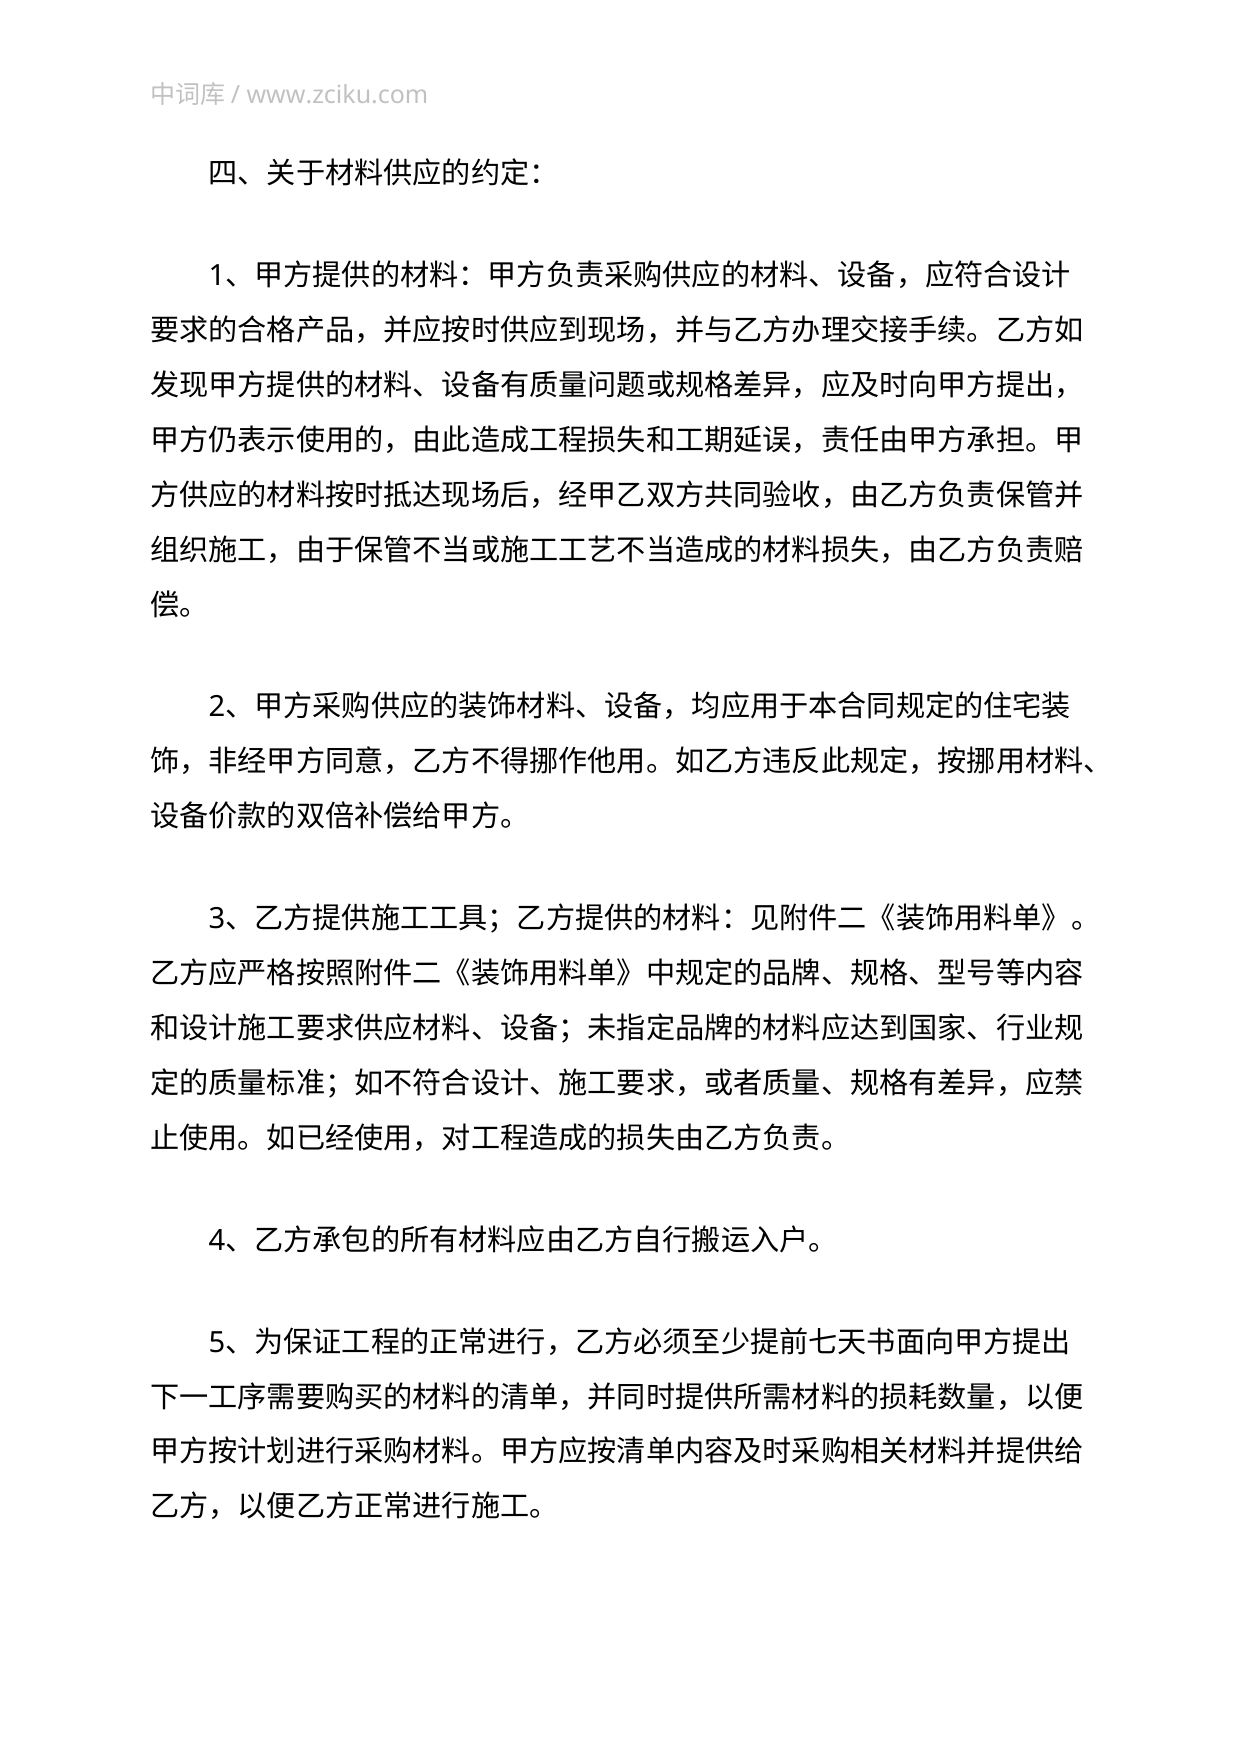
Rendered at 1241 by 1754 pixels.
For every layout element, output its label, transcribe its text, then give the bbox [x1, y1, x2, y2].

text 四、关于材料供应的约定： [150, 150, 1090, 192]
text 1、甲方提供的材料：甲方负责采购供应的材料、设备，应符合设计要求的合格产品，并应按时供应到现场，并与乙方办理交接手续。乙方如发现甲方提供的材料、设备有质量问题或规格差异，应及时向甲方提出，甲方仍表示使用的，由此造成工程损失和工期延误，责任由甲方承担。甲方供应的材料按时抵达现场后，经甲乙双方共同验收，由乙方负责保管并组织施工，由于保管不当或施工工艺不当造成的材料损失，由乙方负责赔偿。 [150, 252, 1090, 623]
text 5、为保证工程的正常进行，乙方必须至少提前七天书面向甲方提出下一工序需要购买的材料的清单，并同时提供所需材料的损耗数量，以便甲方按计划进行采购材料。甲方应按清单内容及时采购相关材料并提供给乙方，以便乙方正常进行施工。 [150, 1318, 1090, 1525]
text 2、甲方采购供应的装饰材料、设备，均应用于本合同规定的住宅装饰，非经甲方同意，乙方不得挪作他用。如乙方违反此规定，按挪用材料、设备价款的双倍补偿给甲方。 [150, 683, 1090, 835]
text 4、乙方承包的所有材料应由乙方自行搬运入户。 [150, 1216, 1090, 1258]
text 3、乙方提供施工工具；乙方提供的材料：见附件二《装饰用料单》。乙方应严格按照附件二《装饰用料单》中规定的品牌、规格、型号等内容和设计施工要求供应材料、设备；未指定品牌的材料应达到国家、行业规定的质量标准；如不符合设计、施工要求，或者质量、规格有差异，应禁止使用。如已经使用，对工程造成的损失由乙方负责。 [150, 895, 1090, 1157]
